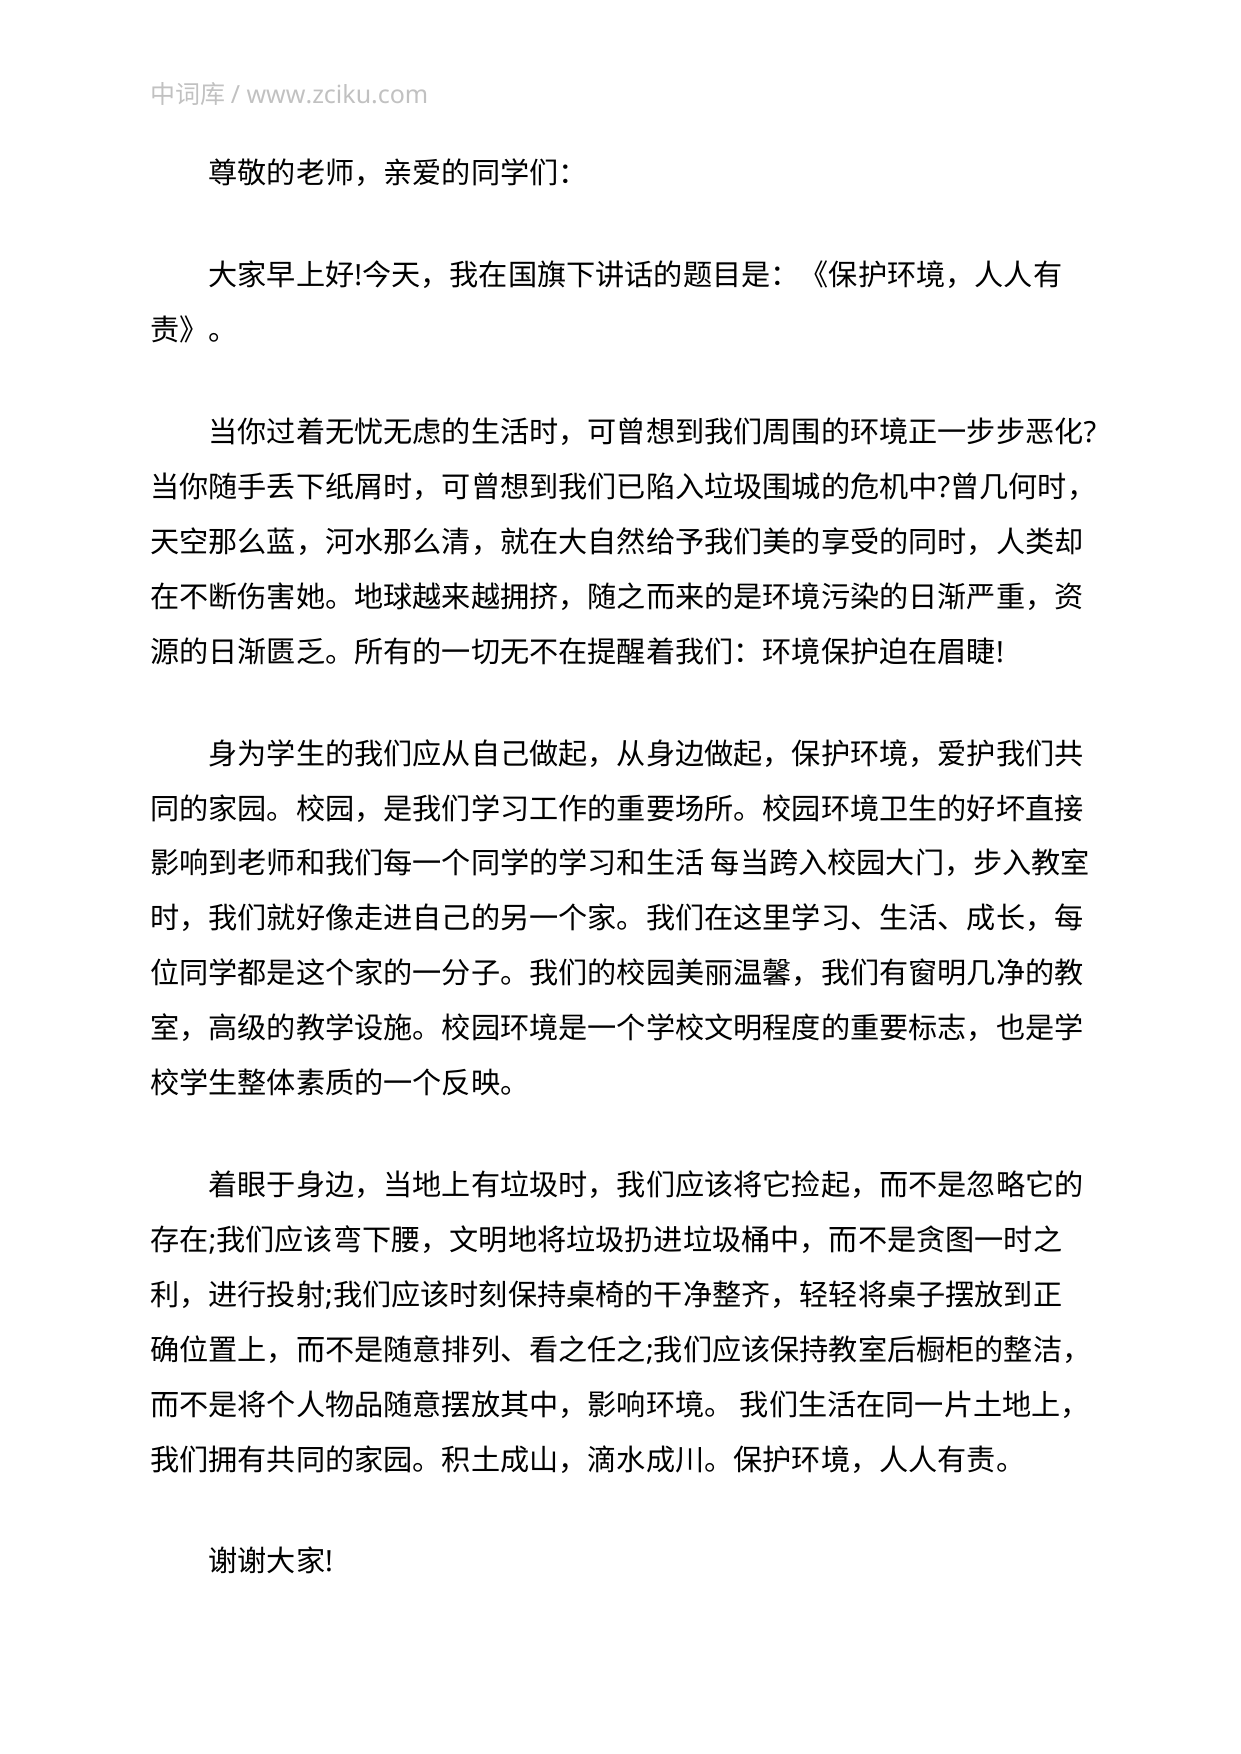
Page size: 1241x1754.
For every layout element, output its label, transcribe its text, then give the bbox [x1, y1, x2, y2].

text 大家早上好!今天，我在国旗下讲话的题目是：《保护环境，人人有责》。 [150, 252, 1090, 349]
text 身为学生的我们应从自己做起，从身边做起，保护环境，爱护我们共同的家园。校园，是我们学习工作的重要场所。校园环境卫生的好坏直接影响到老师和我们每一个同学的学习和生活 每当跨入校园大门，步入教室时，我们就好像走进自己的另一个家。我们在这里学习、生活、成长，每位同学都是这个家的一分子。我们的校园美丽温馨，我们有窗明几净的教室，高级的教学设施。校园环境是一个学校文明程度的重要标志，也是学校学生整体素质的一个反映。 [150, 730, 1090, 1102]
text 着眼于身边，当地上有垃圾时，我们应该将它捡起，而不是忽略它的存在;我们应该弯下腰，文明地将垃圾扔进垃圾桶中，而不是贪图一时之利，进行投射;我们应该时刻保持桌椅的干净整齐，轻轻将桌子摆放到正确位置上，而不是随意排列、看之任之;我们应该保持教室后橱柜的整洁，而不是将个人物品随意摆放其中，影响环境。 我们生活在同一片土地上，我们拥有共同的家园。积土成山，滴水成川。保护环境，人人有责。 [150, 1161, 1090, 1478]
text 当你过着无忧无虑的生活时，可曾想到我们周围的环境正一步步恶化?当你随手丢下纸屑时，可曾想到我们已陷入垃圾围城的危机中?曾几何时，天空那么蓝，河水那么清，就在大自然给予我们美的享受的同时，人类却在不断伤害她。地球越来越拥挤，随之而来的是环境污染的日渐严重，资源的日渐匮乏。所有的一切无不在提醒着我们：环境保护迫在眉睫! [150, 408, 1090, 671]
text 谢谢大家! [150, 1538, 1090, 1580]
text 尊敬的老师，亲爱的同学们： [150, 150, 1090, 192]
